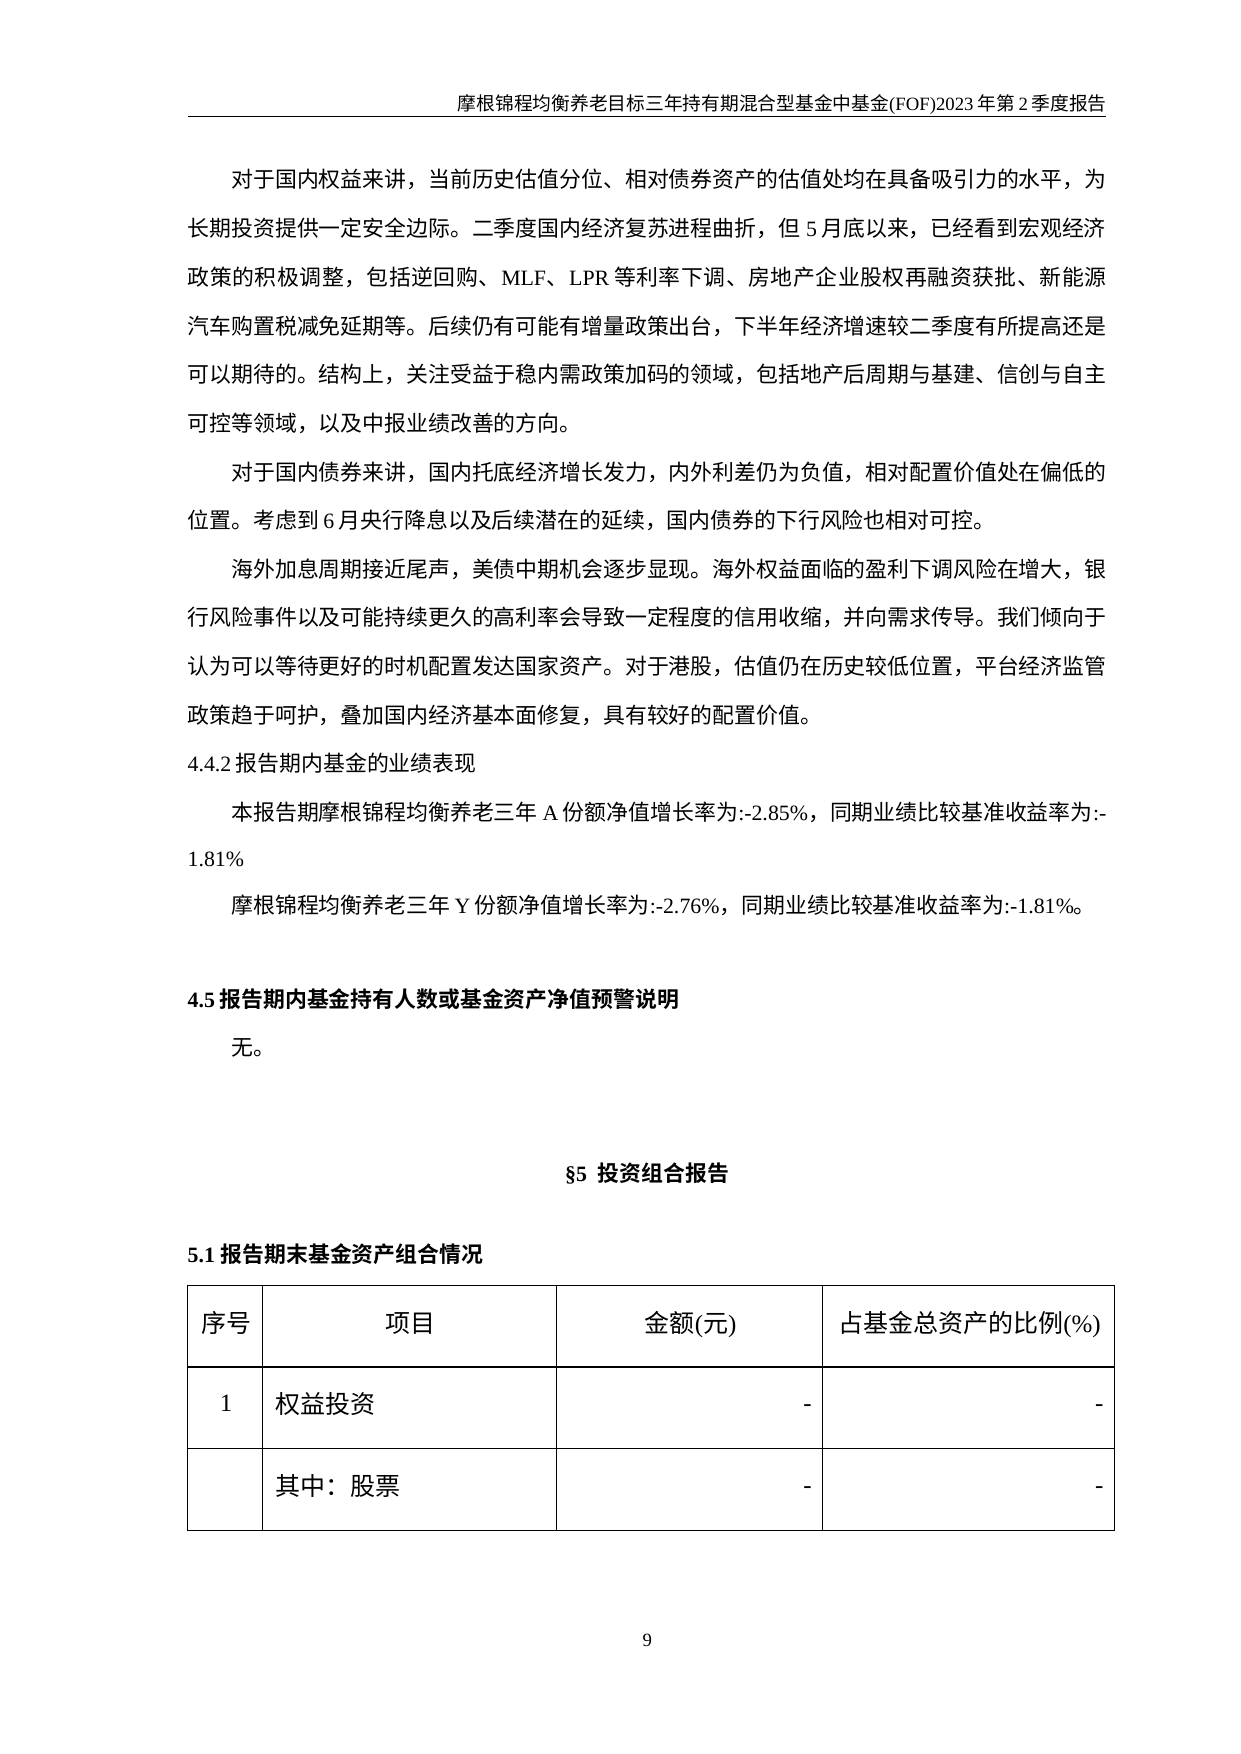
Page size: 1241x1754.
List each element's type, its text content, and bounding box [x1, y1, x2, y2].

subtitle §5 投资组合报告 [187, 1156, 1106, 1188]
text 无。 [187, 1030, 1106, 1062]
text 4.5报告期内基金持有人数或基金资产净值预警说明 [187, 981, 1106, 1014]
table_header 序号 [188, 1286, 262, 1366]
table_cell [188, 1449, 262, 1529]
table_cell - [557, 1449, 822, 1529]
table_cell - [557, 1368, 822, 1448]
text 对于国内权益来讲，当前历史估值分位、相对债券资产的估值处均在具备吸引力的水平，为长期投资提供一定安全边际。二季度国内经济复苏进程曲折，但5月底以来，已经看到宏观经济政策的积极调整，包括逆回购、MLF、LPR等利率下调、房地产企业股权再融资获批、新能源汽车购置税减免延期等。后续仍有可能有增量政策出台，下半年经济增速较二季度有所提高还是可以期待的。结构上，关注受益于稳内需政策加码的领域，包括地产后周期与基建、信创与自主可控等领域，以及中报业绩改善的方向。 [187, 162, 1106, 438]
table_cell - [823, 1449, 1114, 1529]
table_cell 权益投资 [263, 1368, 556, 1448]
table_cell 其中：股票 [263, 1449, 556, 1529]
text 摩根锦程均衡养老三年Y份额净值增长率为:-2.76%，同期业绩比较基准收益率为:-1.81%。 [187, 888, 1106, 920]
table_header 项目 [263, 1286, 556, 1366]
text 本报告期摩根锦程均衡养老三年A份额净值增长率为:-2.85%，同期业绩比较基准收益率为:-1.81% [187, 794, 1106, 875]
text 5.1 报告期末基金资产组合情况 [187, 1236, 1106, 1269]
text 4.4.2报告期内基金的业绩表现 [187, 746, 1106, 778]
table_header 占基金总资产的比例(%) [823, 1286, 1114, 1366]
table_cell 1 [188, 1368, 262, 1448]
table_header 金额(元) [557, 1286, 822, 1366]
text 对于国内债券来讲，国内托底经济增长发力，内外利差仍为负值，相对配置价值处在偏低的位置。考虑到6月央行降息以及后续潜在的延续，国内债券的下行风险也相对可控。 [187, 454, 1106, 535]
table_cell - [823, 1368, 1114, 1448]
text 海外加息周期接近尾声，美债中期机会逐步显现。海外权益面临的盈利下调风险在增大，银行风险事件以及可能持续更久的高利率会导致一定程度的信用收缩，并向需求传导。我们倾向于认为可以等待更好的时机配置发达国家资产。对于港股，估值仍在历史较低位置，平台经济监管政策趋于呵护，叠加国内经济基本面修复，具有较好的配置价值。 [187, 551, 1106, 730]
